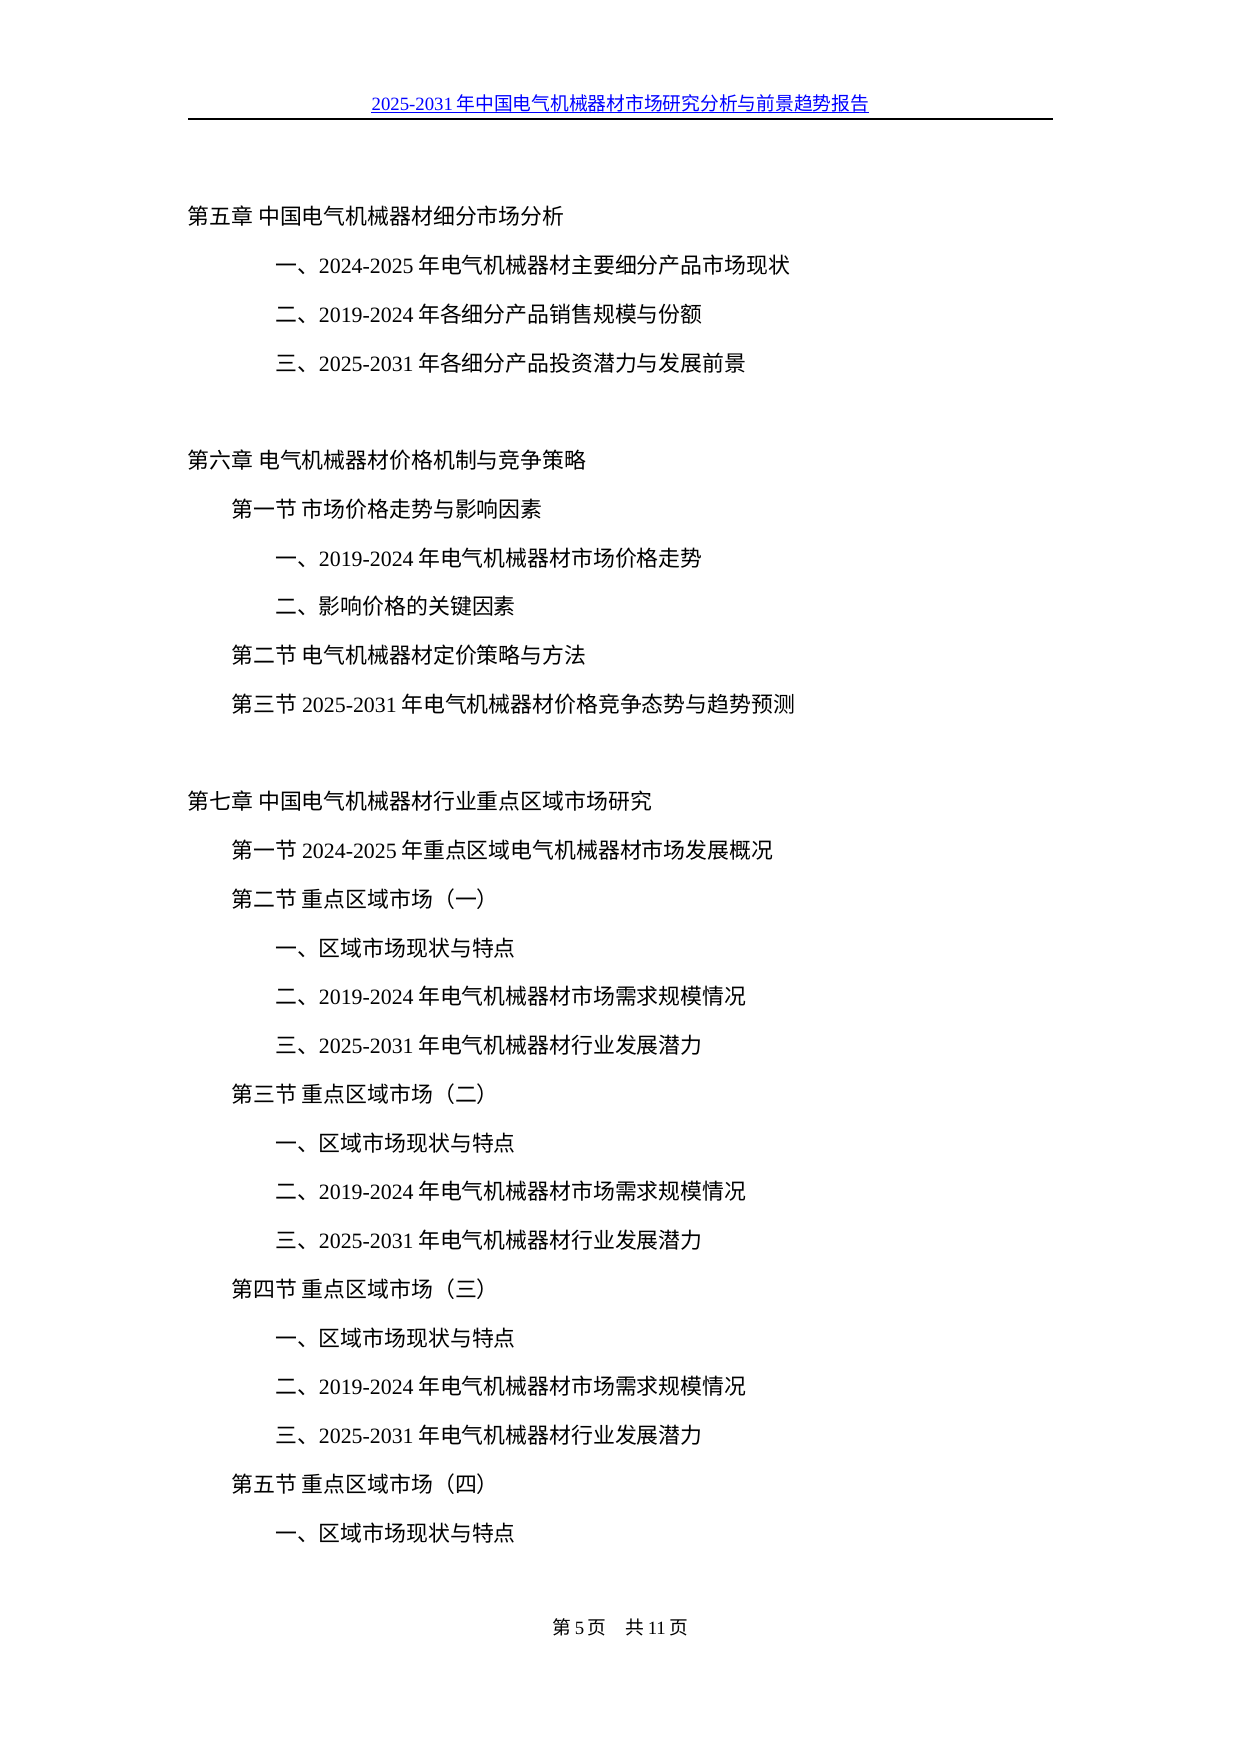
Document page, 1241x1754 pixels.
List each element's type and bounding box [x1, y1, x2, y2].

text [187, 150, 1053, 1548]
